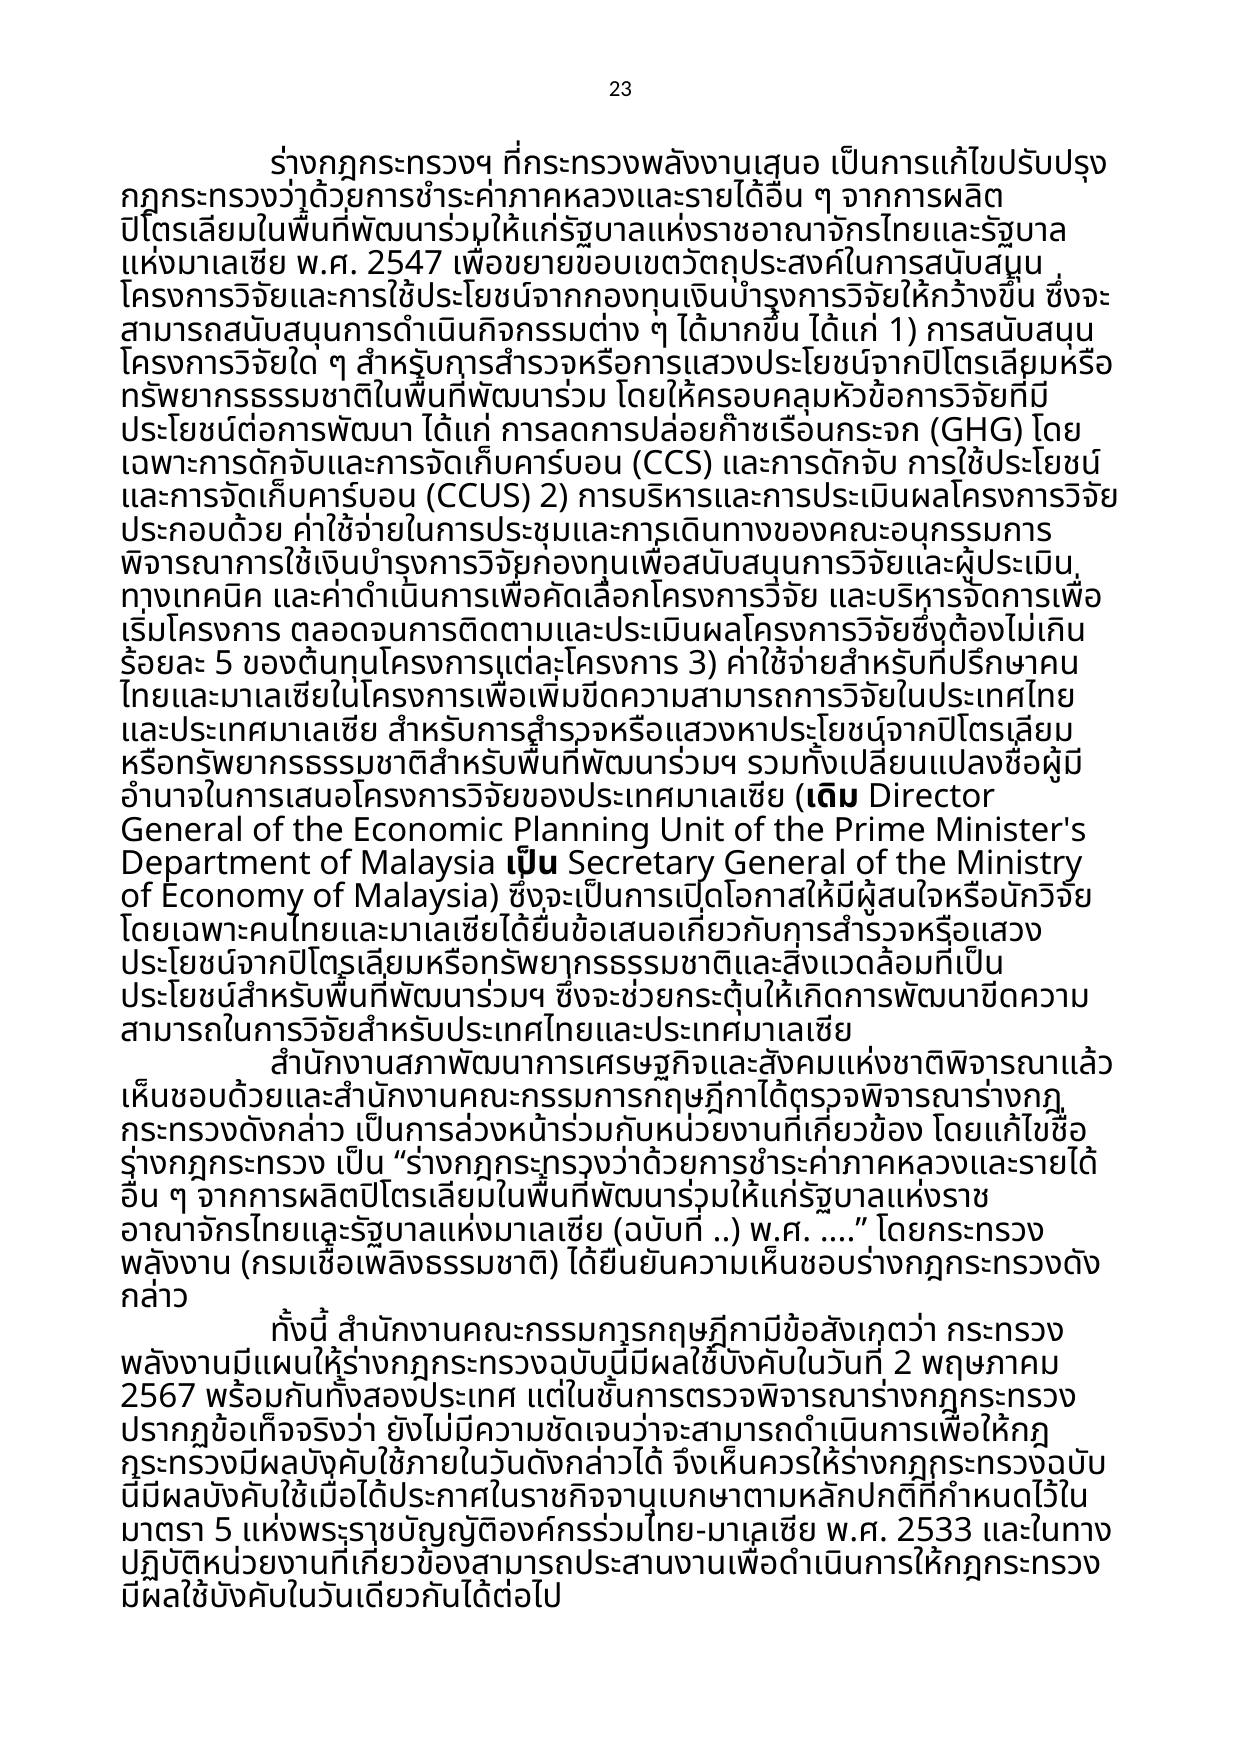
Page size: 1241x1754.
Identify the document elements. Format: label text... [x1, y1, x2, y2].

text สำนักงานสภาพัฒนาการเศรษฐกิจและสังคมแห่งชาติพิจารณาแล้วเห็นชอบด้วยและสำนักงานคณะกรรมการกฤษฎีกาได้ตรวจพิจารณาร่างกฎกระทรวงดังกล่าว เป็นการล่วงหน้าร่วมกับหน่วยงานที่เกี่ยวข้อง โดยแก้ไขชื่อร่างกฎกระทรวง เป็น “ร่างกฎกระทรวงว่าด้วยการชำระค่าภาคหลวงและรายได้อื่น ๆ จากการผลิตปิโตรเลียมในพื้นที่พัฒนาร่วมให้แก่รัฐบาลแห่งราชอาณาจักรไทยและรัฐบาลแห่งมาเลเซีย (ฉบับที่ ..) พ.ศ. ....” โดยกระทรวงพลังงาน (กรมเชื้อเพลิงธรรมชาติ) ได้ยืนยันความเห็นชอบร่างกฎกระทรวงดังกล่าว [120, 1048, 1120, 1314]
text ทั้งนี้ สำนักงานคณะกรรมการกฤษฎีกามีข้อสังเกตว่า กระทรวงพลังงานมีแผนให้ร่างกฎกระทรวงฉบับนี้มีผลใช้บังคับในวันที่ 2 พฤษภาคม 2567 พร้อมกันทั้งสองประเทศ แต่ในชั้นการตรวจพิจารณาร่างกฎกระทรวงปรากฏข้อเท็จจริงว่า ยังไม่มีความชัดเจนว่าจะสามารถดำเนินการเพื่อให้กฎกระทรวงมีผลบังคับใช้ภายในวันดังกล่าวได้ จึงเห็นควรให้ร่างกฎกระทรวงฉบับนี้มีผลบังคับใช้เมื่อได้ประกาศในราชกิจจานุเบกษาตามหลักปกติที่กำหนดไว้ในมาตรา 5 แห่งพระราชบัญญัติองค์กรร่วมไทย-มาเลเซีย พ.ศ. 2533 และในทางปฏิบัติหน่วยงานที่เกี่ยวข้องสามารถประสานงานเพื่อดำเนินการให้กฎกระทรวงมีผลใช้บังคับในวันเดียวกันได้ต่อไป [120, 1314, 1120, 1614]
text ร่างกฎกระทรวงฯ ที่กระทรวงพลังงานเสนอ เป็นการแก้ไขปรับปรุงกฎกระทรวงว่าด้วยการชำระค่าภาคหลวงและรายได้อื่น ๆ จากการผลิตปิโตรเลียมในพื้นที่พัฒนาร่วมให้แก่รัฐบาลแห่งราชอาณาจักรไทยและรัฐบาลแห่งมาเลเซีย พ.ศ. 2547 เพื่อขยายขอบเขตวัตถุประสงค์ในการสนับสนุนโครงการวิจัยและการใช้ประโยชน์จากกองทุนเงินบำรุงการวิจัยให้กว้างขึ้น ซึ่งจะสามารถสนับสนุนการดำเนินกิจกรรมต่าง ๆ ได้มากขึ้น ได้แก่ 1) การสนับสนุนโครงการวิจัยใด ๆ สำหรับการสำรวจหรือการแสวงประโยชน์จากปิโตรเลียมหรือทรัพยากรธรรมชาติในพื้นที่พัฒนาร่วม โดยให้ครอบคลุมหัวข้อการวิจัยที่มีประโยชน์ต่อการพัฒนา ได้แก่ การลดการปล่อยก๊าซเรือนกระจก (GHG) โดยเฉพาะการดักจับและการจัดเก็บคาร์บอน (CCS) และการดักจับ การใช้ประโยชน์ และการจัดเก็บคาร์บอน (CCUS) 2) การบริหารและการประเมินผลโครงการวิจัย ประกอบด้วย ค่าใช้จ่ายในการประชุมและการเดินทางของคณะอนุกรรมการพิจารณาการใช้เงินบำรุงการวิจัยกองทุนเพื่อสนับสนุนการวิจัยและผู้ประเมินทางเทคนิค และค่าดำเนินการเพื่อคัดเลือกโครงการวิจัย และบริหารจัดการเพื่อเริ่มโครงการ ตลอดจนการติดตามและประเมินผลโครงการวิจัยซึ่งต้องไม่เกินร้อยละ 5 ของต้นทุนโครงการแต่ละโครงการ 3) ค่าใช้จ่ายสำหรับที่ปรึกษาคนไทยและมาเลเซียในโครงการเพื่อเพิ่มขีดความสามารถการวิจัยในประเทศไทยและประเทศมาเลเซีย สำหรับการสำรวจหรือแสวงหาประโยชน์จากปิโตรเลียมหรือทรัพยากรธรรมชาติสำหรับพื้นที่พัฒนาร่วมฯ รวมทั้งเปลี่ยนแปลงชื่อผู้มีอำนาจในการเสนอโครงการวิจัยของประเทศมาเลเซีย (เดิม Director General of the Economic Planning Unit of the Prime Minister's Department of Malaysia เป็น Secretary General of the Ministry of Economy of Malaysia) ซึ่งจะเป็นการเปิดโอกาสให้มีผู้สนใจหรือนักวิจัยโดยเฉพาะคนไทยและมาเลเซียได้ยื่นข้อเสนอเกี่ยวกับการสำรวจหรือแสวงประโยชน์จากปิโตรเลียมหรือทรัพยากรธรรมชาติและสิ่งแวดล้อมที่เป็นประโยชน์สำหรับพื้นที่พัฒนาร่วมฯ ซึ่งจะช่วยกระตุ้นให้เกิดการพัฒนาขีดความสามารถในการวิจัยสำหรับประเทศไทยและประเทศมาเลเซีย [120, 148, 1120, 1048]
